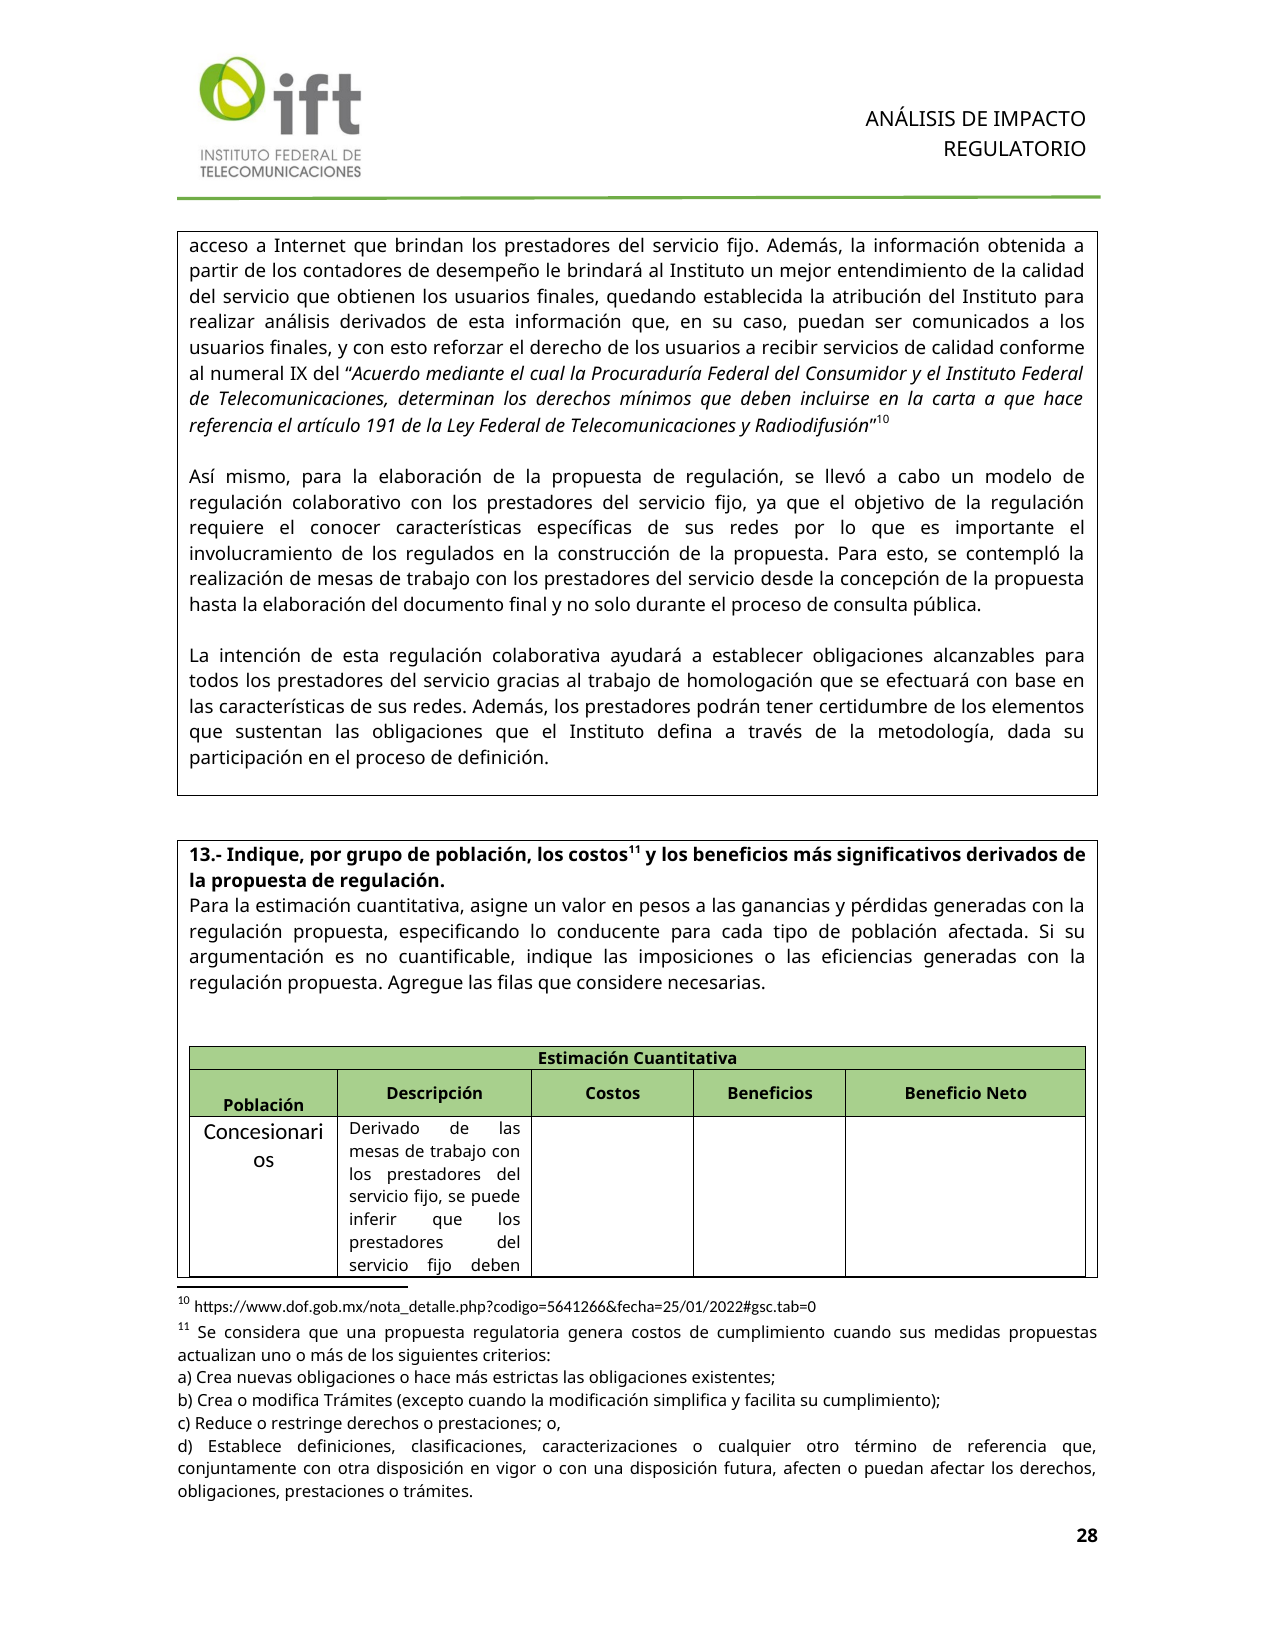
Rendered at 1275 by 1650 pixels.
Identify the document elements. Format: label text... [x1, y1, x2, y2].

picture [177, 52, 390, 196]
